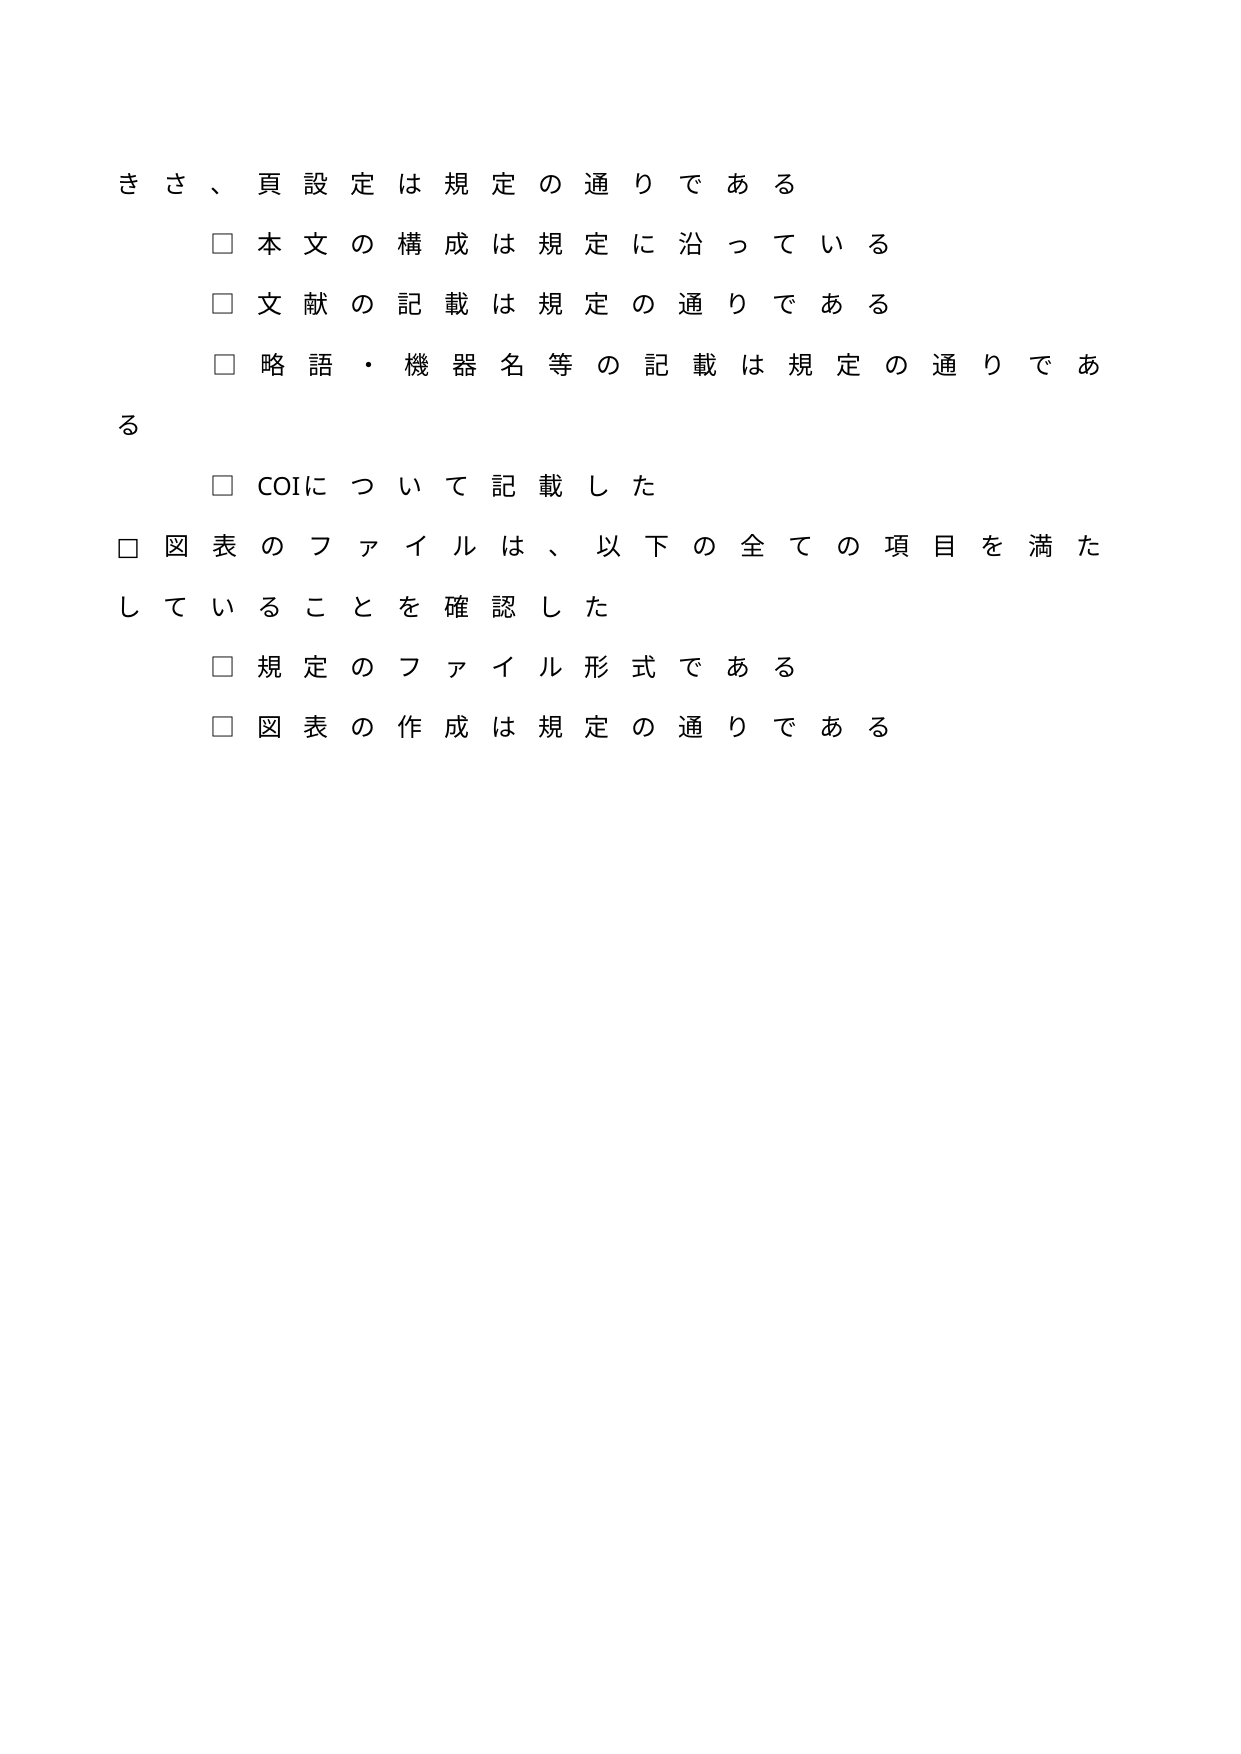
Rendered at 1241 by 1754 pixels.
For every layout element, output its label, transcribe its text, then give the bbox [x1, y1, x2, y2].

text □規定のファイル形式である [116, 635, 1124, 696]
text □図表のファイルは、以下の全ての項目を満たしていることを確認した [116, 514, 1124, 635]
text □文献の記載は規定の通りである [116, 273, 1124, 333]
text □略語・機器名等の記載は規定の通りである [116, 333, 1124, 454]
text □図表の作成は規定の通りである [116, 696, 1124, 756]
text □COIについて記載した [116, 454, 1124, 514]
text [116, 152, 1124, 212]
text □本文の構成は規定に沿っている [116, 212, 1124, 273]
